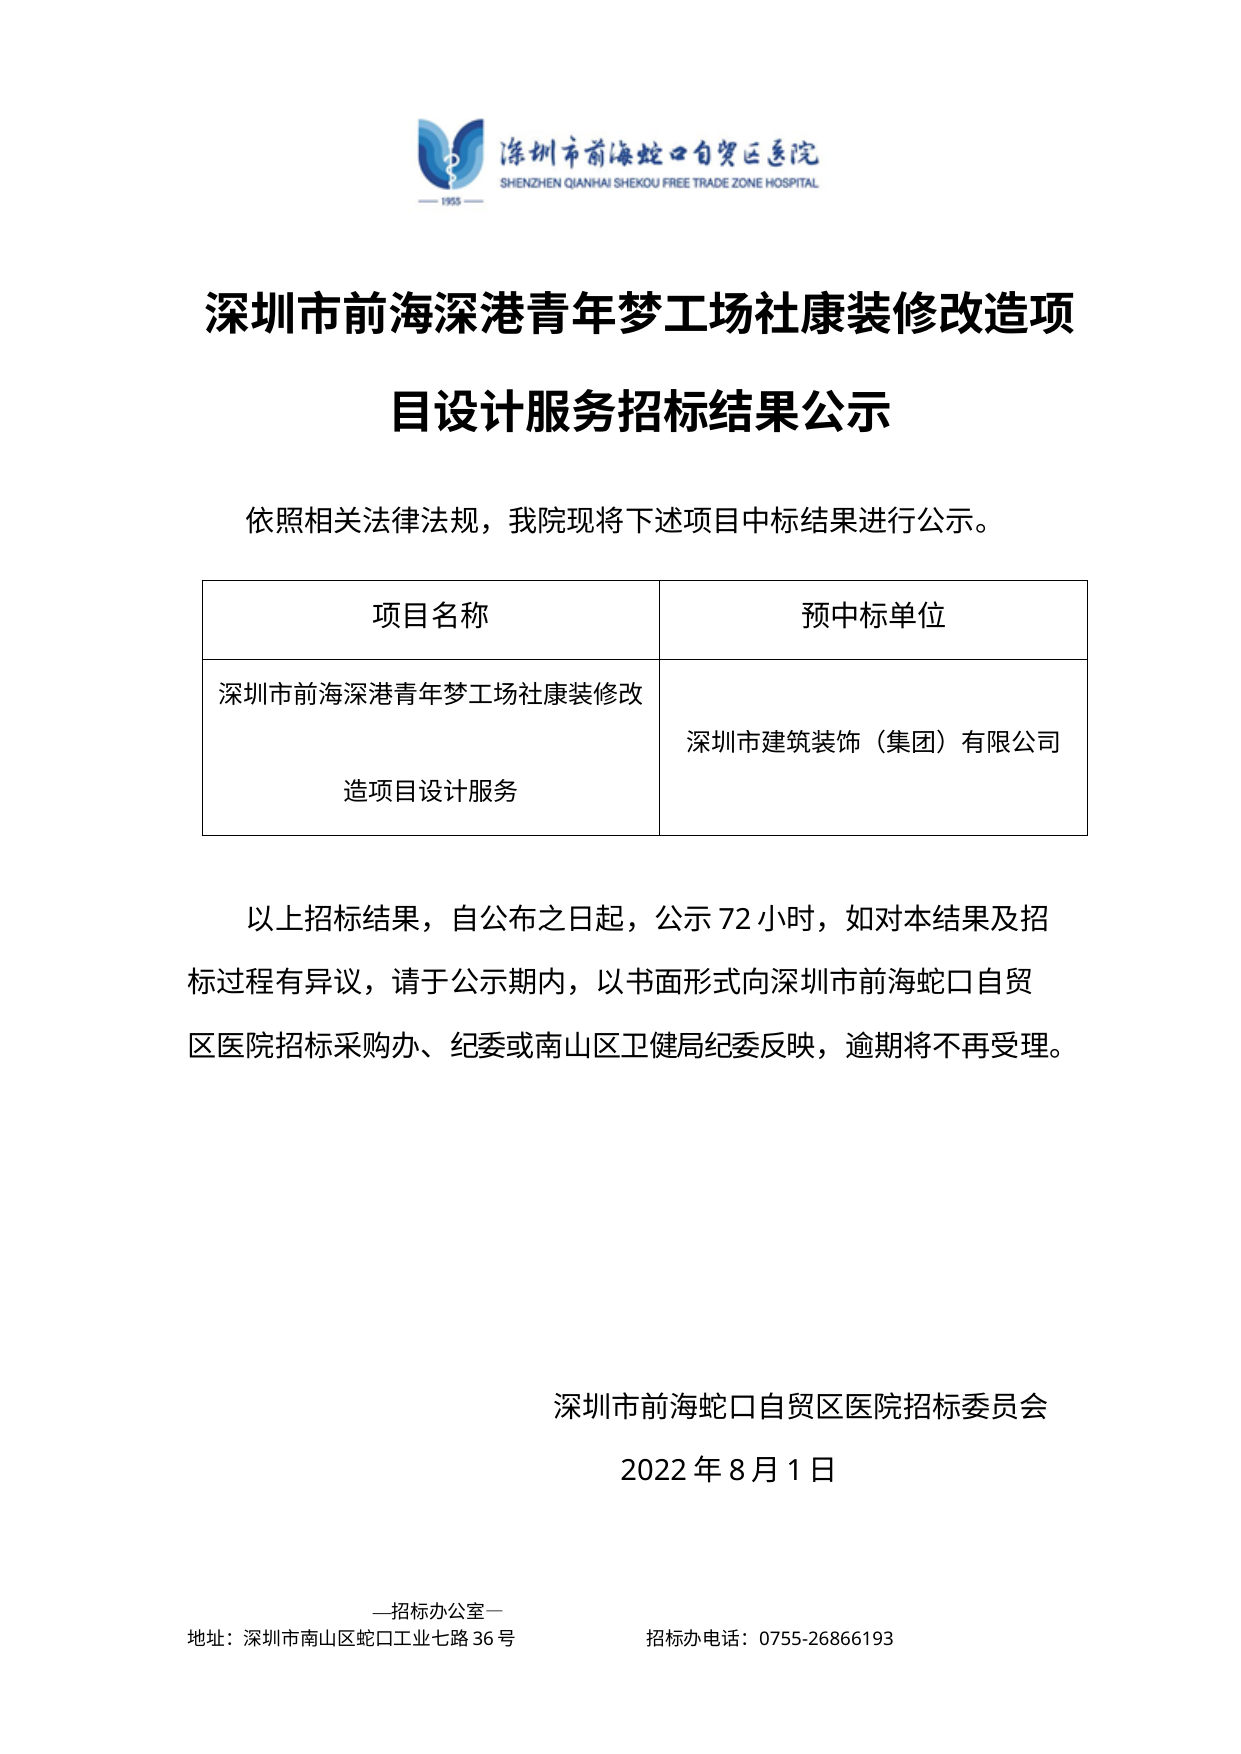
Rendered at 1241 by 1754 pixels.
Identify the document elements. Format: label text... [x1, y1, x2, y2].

table_cell 深圳市建筑装饰（集团）有限公司 [660, 660, 1087, 835]
text 以上招标结果，自公布之日起，公示72小时，如对本结果及招标过程有异议，请于公示期内，以书面形式向深圳市前海蛇口自贸区医院招标采购办、纪委或南山区卫健局纪委反映，逾期将不再受理。 [187, 895, 1053, 1064]
text 深圳市前海深港青年梦工场社康装修改造项目设计服务招标结果公示 [187, 262, 1093, 457]
text 依照相关法律法规，我院现将下述项目中标结果进行公示。 [187, 486, 1053, 551]
table_header 预中标单位 [660, 581, 1087, 659]
text 深圳市前海蛇口自贸区医院招标委员会 [187, 1383, 1048, 1425]
text 2022年8月1日 [187, 1447, 986, 1489]
table_cell 深圳市前海深港青年梦工场社康装修改造项目设计服务 [203, 660, 659, 835]
table_header 项目名称 [203, 581, 659, 659]
picture [394, 88, 846, 226]
